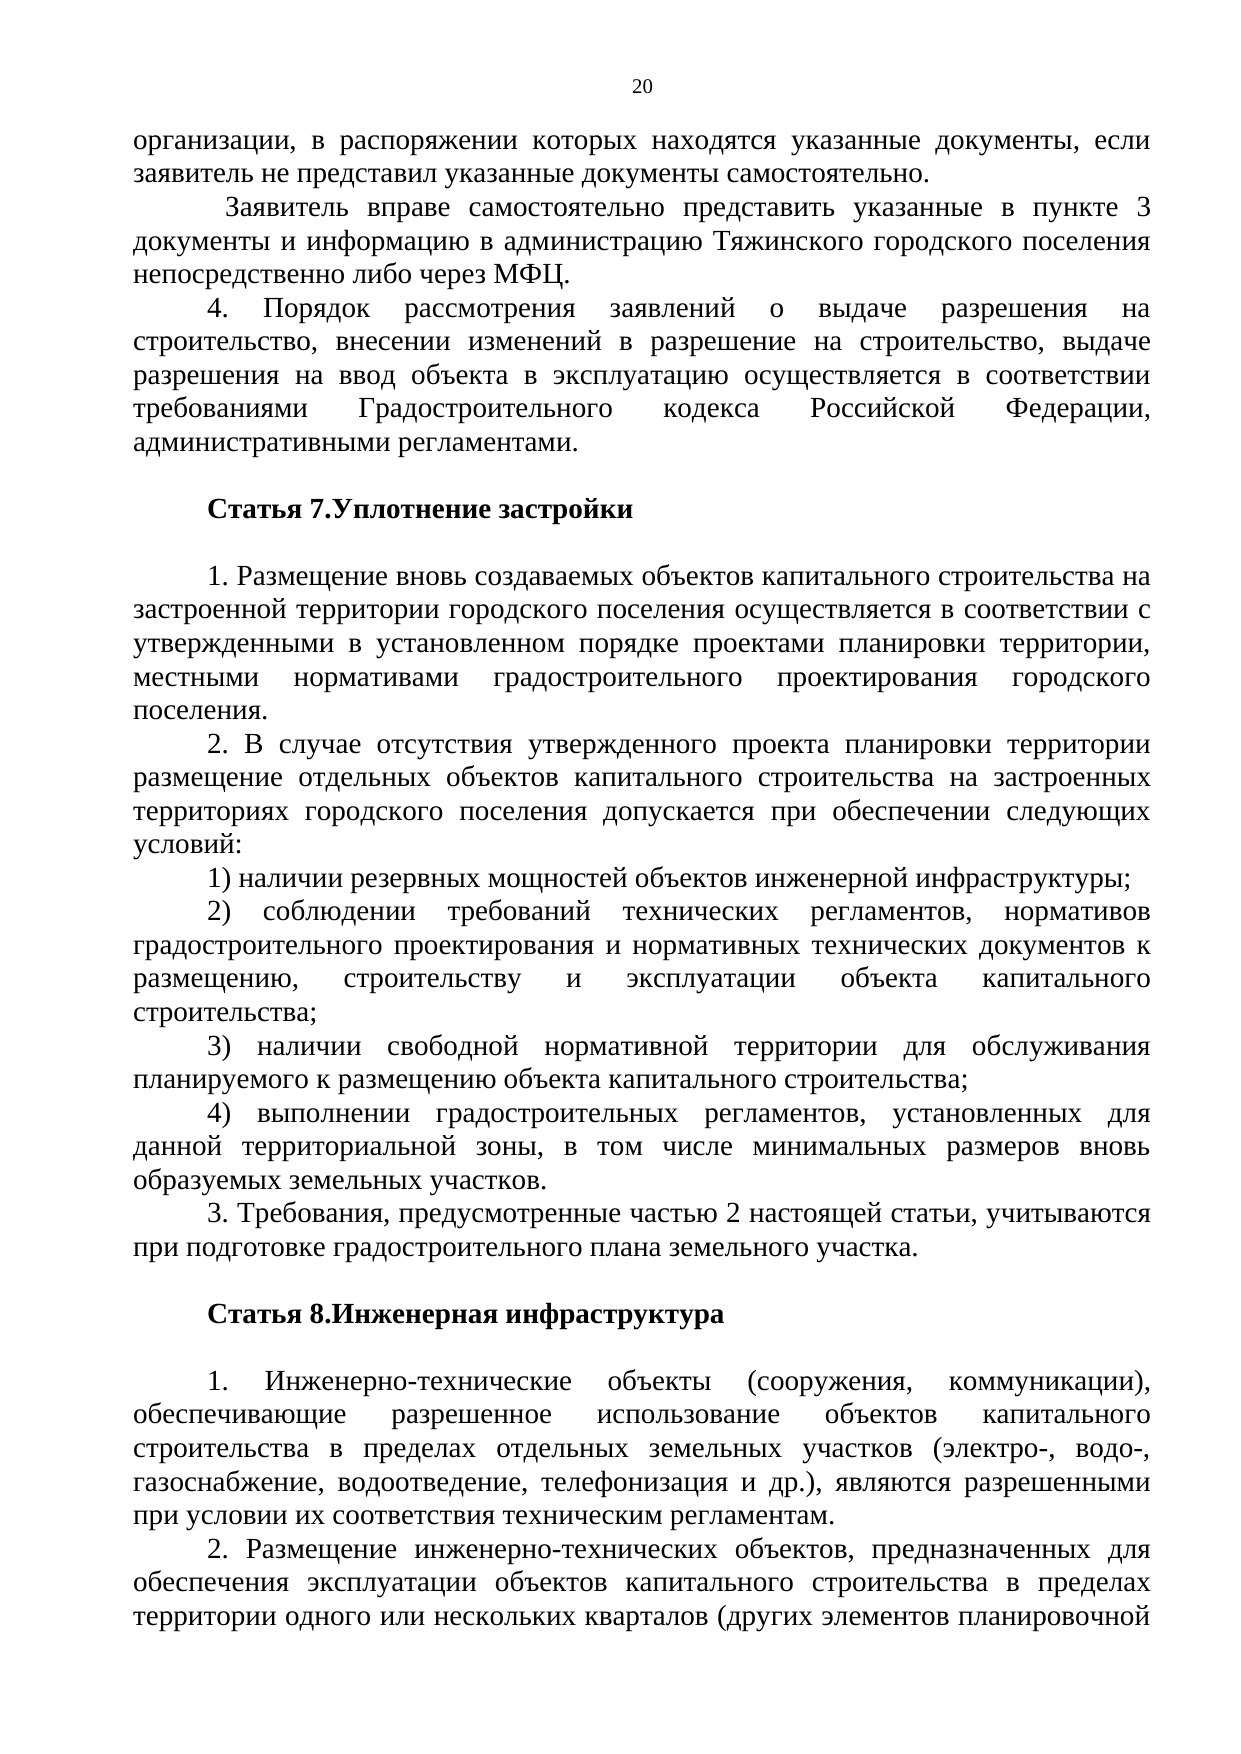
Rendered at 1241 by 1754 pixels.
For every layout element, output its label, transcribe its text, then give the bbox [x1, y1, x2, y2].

text 3. Требования, предусмотренные частью 2 настоящей статьи, учитываются при подготовке градостроительного плана земельного участка. [133, 1195, 1152, 1262]
text 2. В случае отсутствия утвержденного проекта планировки территории размещение отдельных объектов капитального строительства на застроенных территориях городского поселения допускается при обеспечении следующих условий: [133, 726, 1152, 860]
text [133, 1531, 1152, 1631]
text 3) наличии свободной нормативной территории для обслуживания планируемого к размещению объекта капитального строительства; [133, 1028, 1152, 1095]
text 1. Инженерно-технические объекты (сооружения, коммуникации), обеспечивающие разрешенное использование объектов капитального строительства в пределах отдельных земельных участков (электро-, водо-, газоснабжение, водоотведение, телефонизация и др.), являются разрешенными при условии их соответствия техническим регламентам. [133, 1363, 1152, 1531]
text Статья 8.Инженерная инфраструктура [133, 1296, 1152, 1329]
text 2) соблюдении требований технических регламентов, нормативов градостроительного проектирования и нормативных технических документов к размещению, строительству и эксплуатации объекта капитального строительства; [133, 893, 1152, 1028]
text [133, 122, 1152, 189]
text 4. Порядок рассмотрения заявлений о выдаче разрешения на строительство, внесении изменений в разрешение на строительство, выдаче разрешения на ввод объекта в эксплуатацию осуществляется в соответствии требованиями Градостроительного кодекса Российской Федерации, административными регламентами. [133, 290, 1152, 457]
text 1) наличии резервных мощностей объектов инженерной инфраструктуры; [133, 860, 1152, 893]
text 1. Размещение вновь создаваемых объектов капитального строительства на застроенной территории городского поселения осуществляется в соответствии с утвержденными в установленном порядке проектами планировки территории, местными нормативами градостроительного проектирования городского поселения. [133, 558, 1152, 726]
text Заявитель вправе самостоятельно представить указанные в пункте 3 документы и информацию в администрацию Тяжинского городского поселения непосредственно либо через МФЦ. [133, 189, 1152, 290]
text Статья 7.Уплотнение застройки [133, 491, 1152, 524]
text 4) выполнении градостроительных регламентов, установленных для данной территориальной зоны, в том числе минимальных размеров вновь образуемых земельных участков. [133, 1095, 1152, 1195]
